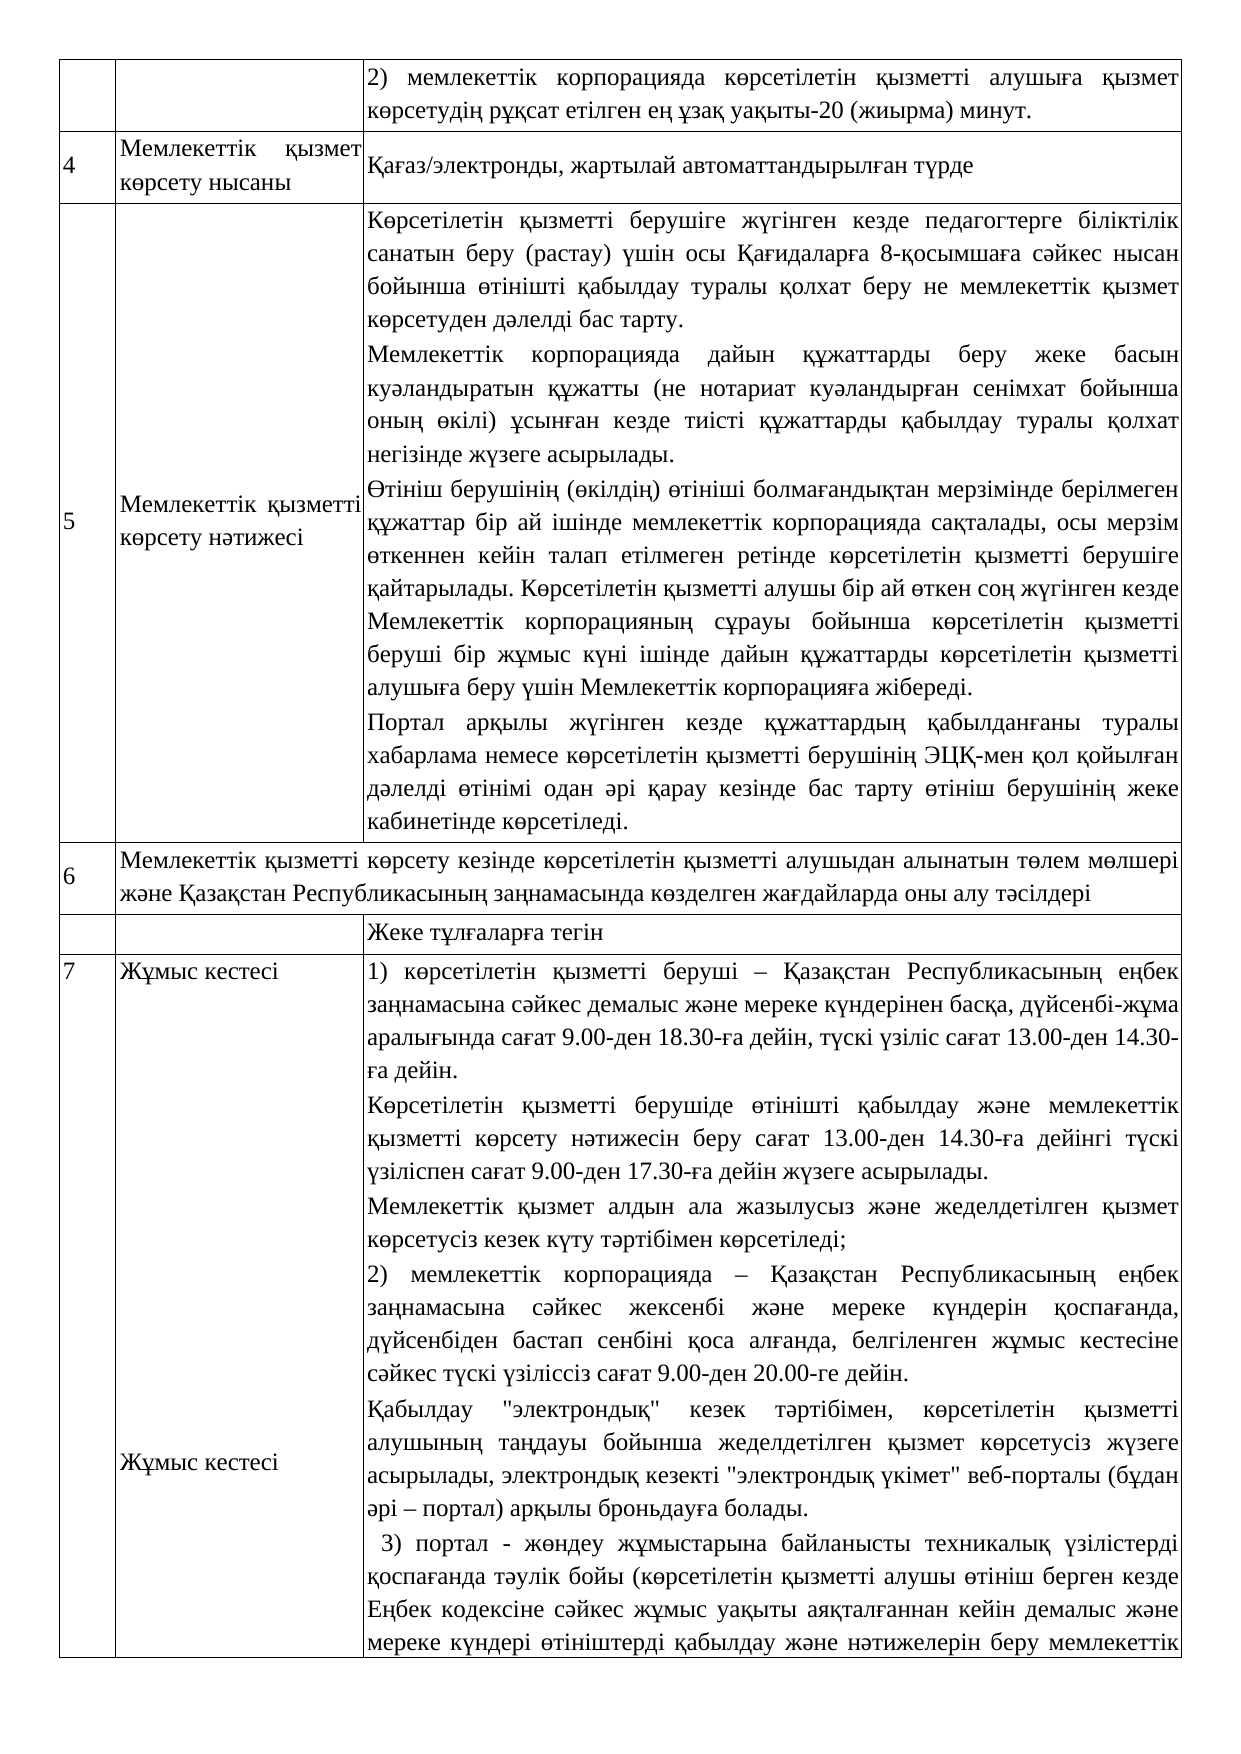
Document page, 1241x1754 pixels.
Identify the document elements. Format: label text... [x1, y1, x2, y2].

table_cell Мемлекеттік қызмет көрсету нысаны [116, 132, 363, 203]
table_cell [116, 955, 363, 1657]
table_cell 4 [60, 132, 115, 203]
table_cell 5 [60, 204, 115, 842]
table_cell 6 [60, 843, 115, 914]
table_cell 3 [60, 60, 115, 131]
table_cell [364, 60, 1181, 131]
table_cell Мемлекеттік қызметті көрсету кезінде көрсетілетін қызметті алушыдан алынатын төлем мөлшері және Қазақстан Республикасының заңнамасында көзделген жағдайларда оны алу тәсілдері [116, 843, 1181, 914]
table_cell Көрсетілетін қызметті берушіге жүгінген кезде педагогтерге біліктілік санатын беру (растау) үшін осы Қағидаларға 8-қосымшаға сәйкес нысан бойынша өтінішті қабылдау туралы қолхат беру не мемлекеттік қызмет көрсетуден дәлелді бас тарту. Мемлекеттік корпорацияда дайын құжаттарды беру жеке басын куәландыратын құжатты (не нотариат куәландырған сенімхат бойынша оның өкілі) ұсынған кезде тиісті құжаттарды қабылдау туралы қолхат негізінде жүзеге асырылады. Өтініш берушінің (өкілдің) өтініші болмағандықтан мерзімінде берілмеген құжаттар бір ай ішінде мемлекеттік корпорацияда сақталады, осы мерзім өткеннен кейін талап етілмеген ретінде көрсетілетін қызметті берушіге қайтарылады. Көрсетілетін қызметті алушы бір ай өткен соң жүгінген кезде Мемлекеттік корпорацияның сұрауы бойынша көрсетілетін қызметті беруші бір жұмыс күні ішінде дайын құжаттарды көрсетілетін қызметті алушыға беру үшін Мемлекеттік корпорацияға жібереді. Портал арқылы жүгінген кезде құжаттардың қабылданғаны туралы хабарлама немесе көрсетілетін қызметті берушінің ЭЦҚ-мен қол қойылған дәлелді өтінімі одан әрі қарау кезінде бас тарту өтініш берушінің жеке кабинетінде көрсетіледі. [364, 204, 1181, 842]
table_cell Қағаз/электронды, жартылай автоматтандырылған түрде [364, 132, 1181, 203]
table_cell 7 [60, 955, 115, 1657]
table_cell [364, 955, 1181, 1657]
table_cell [116, 915, 363, 953]
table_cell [116, 60, 363, 131]
table_cell [60, 915, 115, 953]
table_cell Жеке тұлғаларға тегін [364, 915, 1181, 953]
table_cell Мемлекеттік қызметті көрсету нәтижесі [116, 204, 363, 842]
